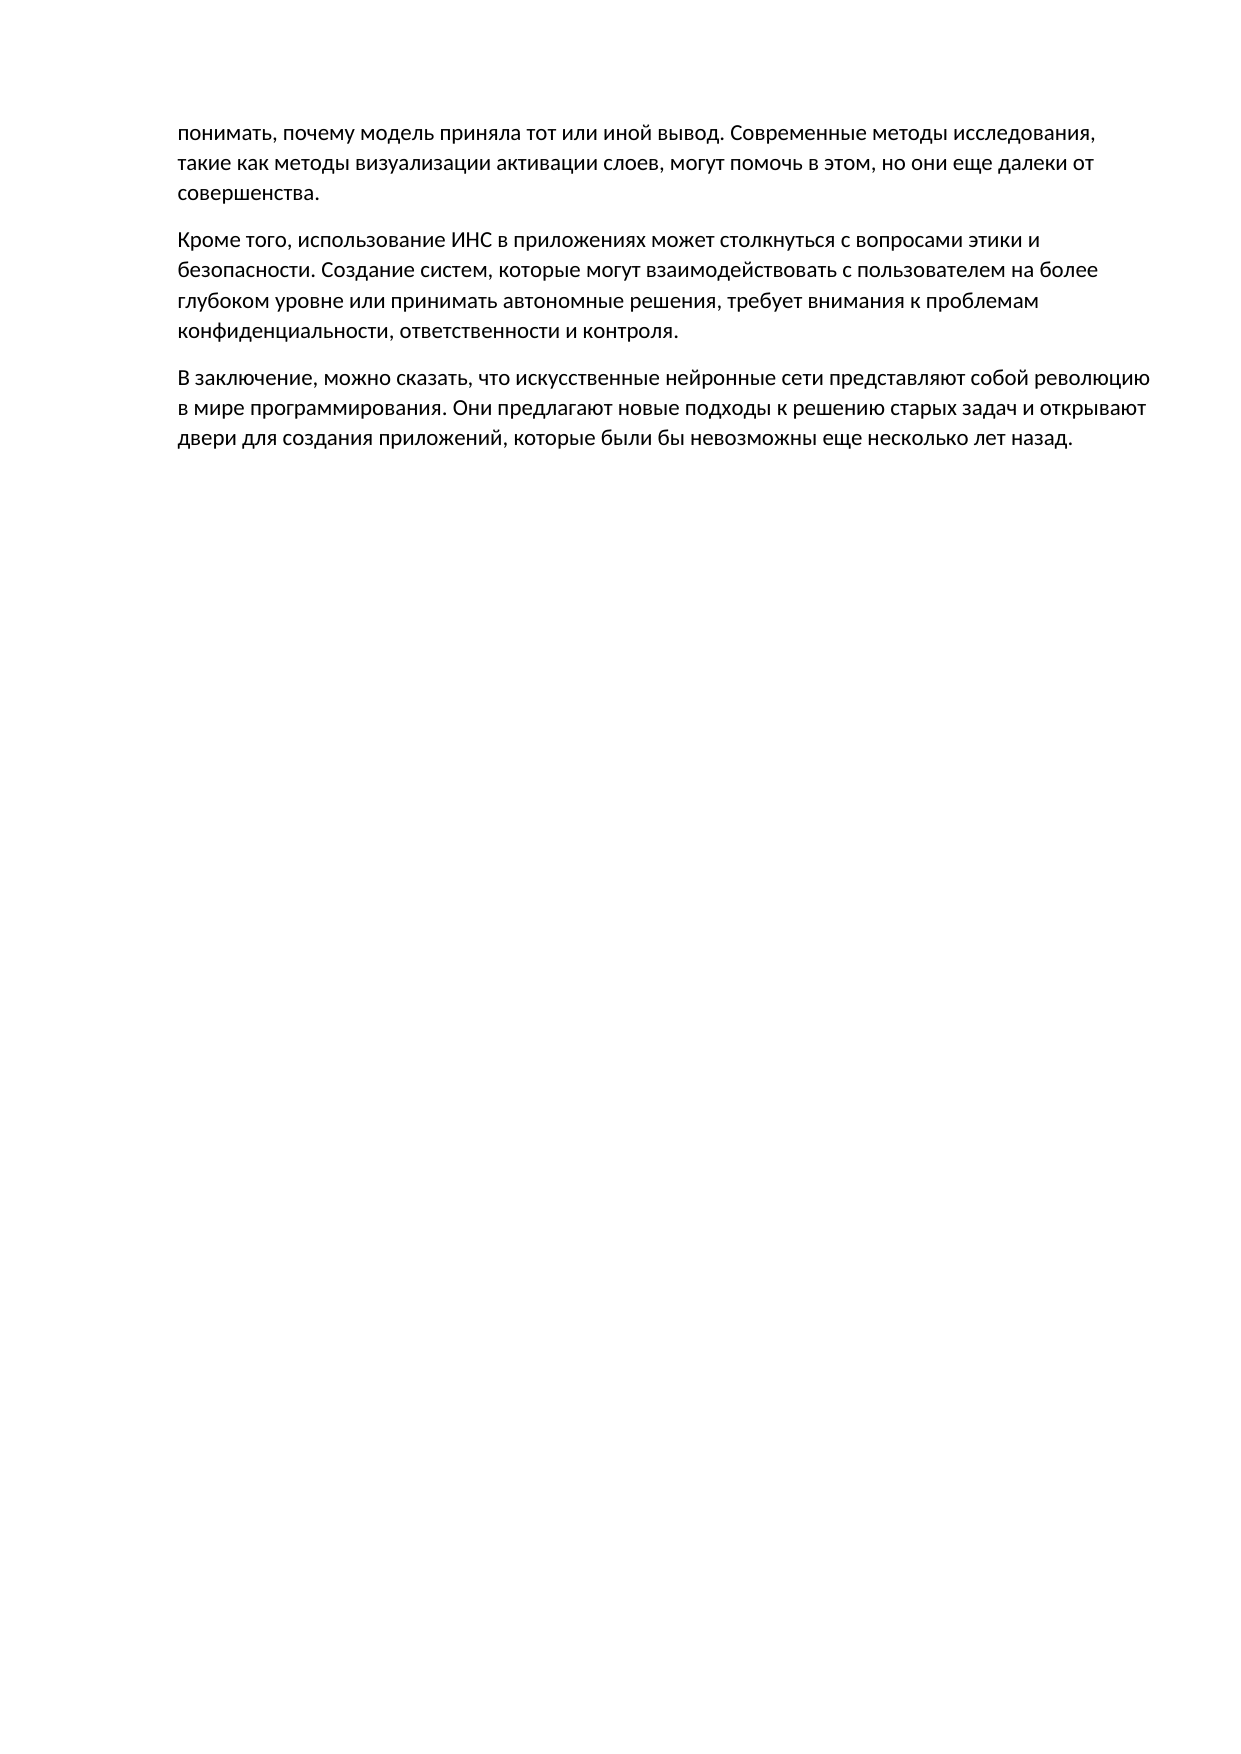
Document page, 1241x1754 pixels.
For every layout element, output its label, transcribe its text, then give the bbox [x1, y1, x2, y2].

text Кроме того, использование ИНС в приложениях может столкнуться с вопросами этики и безопасности. Создание систем, которые могут взаимодействовать с пользователем на более глубоком уровне или принимать автономные решения, требует внимания к проблемам конфиденциальности, ответственности и контроля. [177, 225, 1152, 344]
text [177, 118, 1152, 207]
text В заключение, можно сказать, что искусственные нейронные сети представляют собой революцию в мире программирования. Они предлагают новые подходы к решению старых задач и открывают двери для создания приложений, которые были бы невозможны еще несколько лет назад. [177, 363, 1152, 451]
